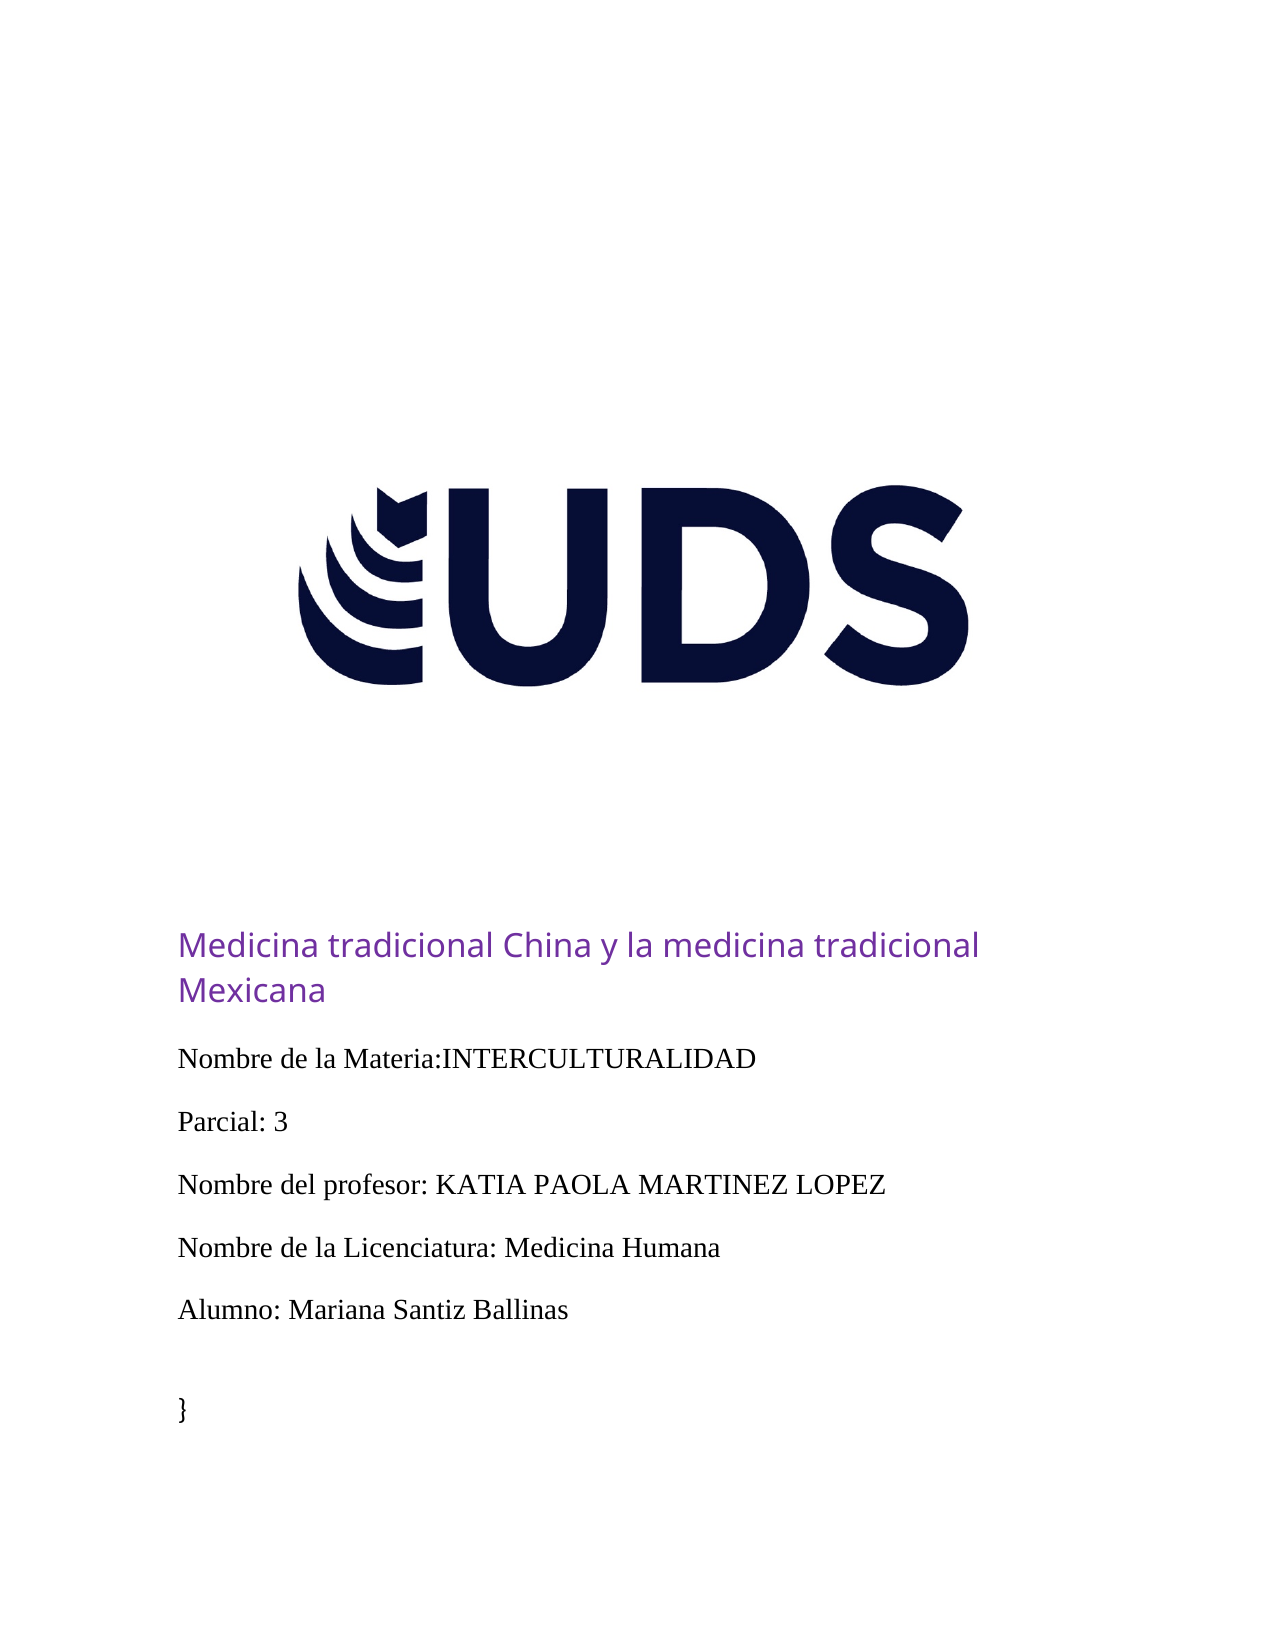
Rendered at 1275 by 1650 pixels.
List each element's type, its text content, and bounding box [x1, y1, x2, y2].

text } [177, 1391, 1098, 1426]
text Nombre de la Licenciatura: Medicina Humana [177, 1230, 1098, 1263]
text Nombre del profesor: KATIA PAOLA MARTINEZ LOPEZ [177, 1167, 1098, 1201]
text Parcial: 3 [177, 1104, 1098, 1138]
picture [275, 354, 992, 818]
text Medicina tradicional China y la medicina tradicional Mexicana [326, 922, 1098, 1012]
text Alumno: Mariana Santiz Ballinas [177, 1292, 1098, 1326]
text Nombre de la Materia:INTERCULTURALIDAD [177, 1042, 1098, 1075]
